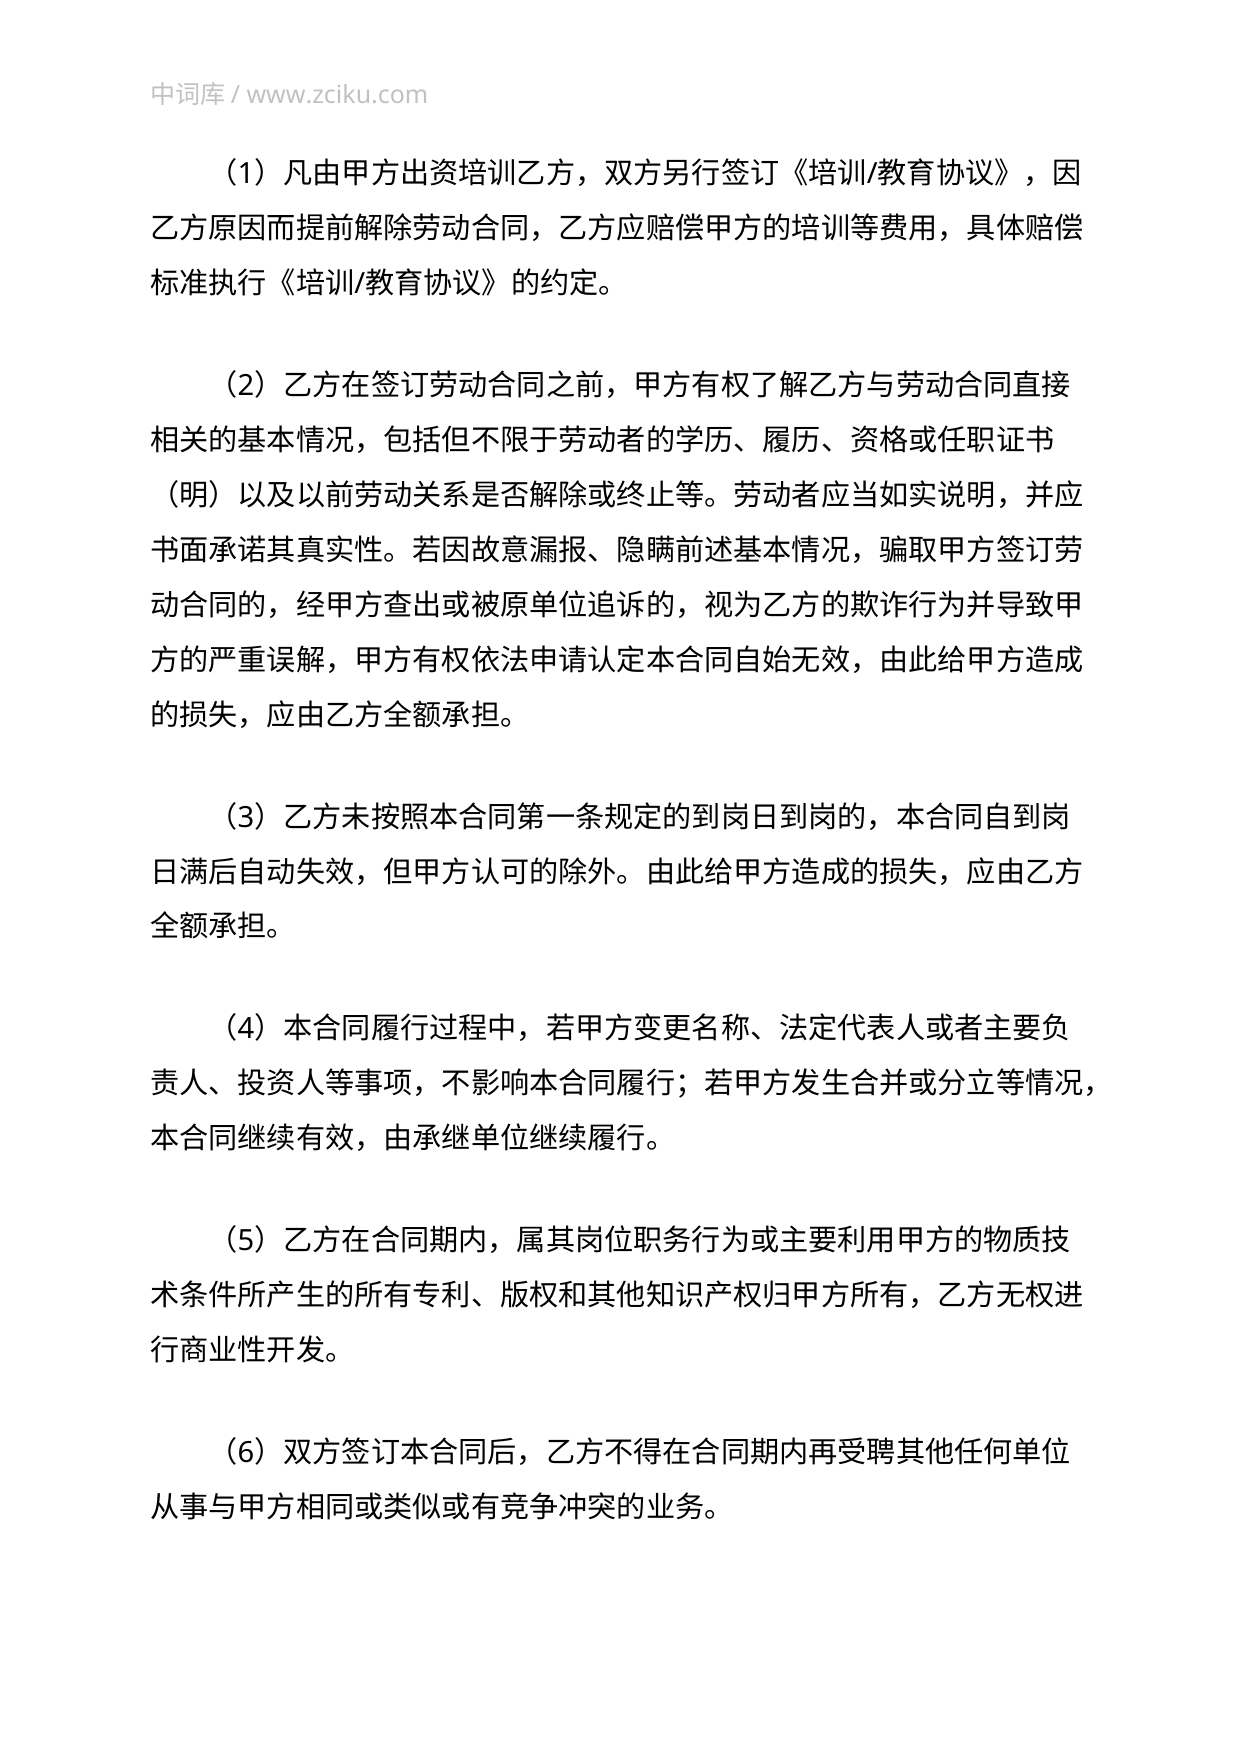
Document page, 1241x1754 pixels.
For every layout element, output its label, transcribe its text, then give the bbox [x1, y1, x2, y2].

text （2）乙方在签订劳动合同之前，甲方有权了解乙方与劳动合同直接相关的基本情况，包括但不限于劳动者的学历、履历、资格或任职证书（明）以及以前劳动关系是否解除或终止等。劳动者应当如实说明，并应书面承诺其真实性。若因故意漏报、隐瞒前述基本情况，骗取甲方签订劳动合同的，经甲方查出或被原单位追诉的，视为乙方的欺诈行为并导致甲方的严重误解，甲方有权依法申请认定本合同自始无效，由此给甲方造成的损失，应由乙方全额承担。 [150, 362, 1090, 734]
text （6）双方签订本合同后，乙方不得在合同期内再受聘其他任何单位从事与甲方相同或类似或有竞争冲突的业务。 [150, 1428, 1090, 1525]
text （1）凡由甲方出资培训乙方，双方另行签订《培训/教育协议》，因乙方原因而提前解除劳动合同，乙方应赔偿甲方的培训等费用，具体赔偿标准执行《培训/教育协议》的约定。 [150, 150, 1090, 302]
text （3）乙方未按照本合同第一条规定的到岗日到岗的，本合同自到岗日满后自动失效，但甲方认可的除外。由此给甲方造成的损失，应由乙方全额承担。 [150, 793, 1090, 945]
text （5）乙方在合同期内，属其岗位职务行为或主要利用甲方的物质技术条件所产生的所有专利、版权和其他知识产权归甲方所有，乙方无权进行商业性开发。 [150, 1216, 1090, 1369]
text （4）本合同履行过程中，若甲方变更名称、法定代表人或者主要负责人、投资人等事项，不影响本合同履行；若甲方发生合并或分立等情况，本合同继续有效，由承继单位继续履行。 [150, 1005, 1090, 1157]
